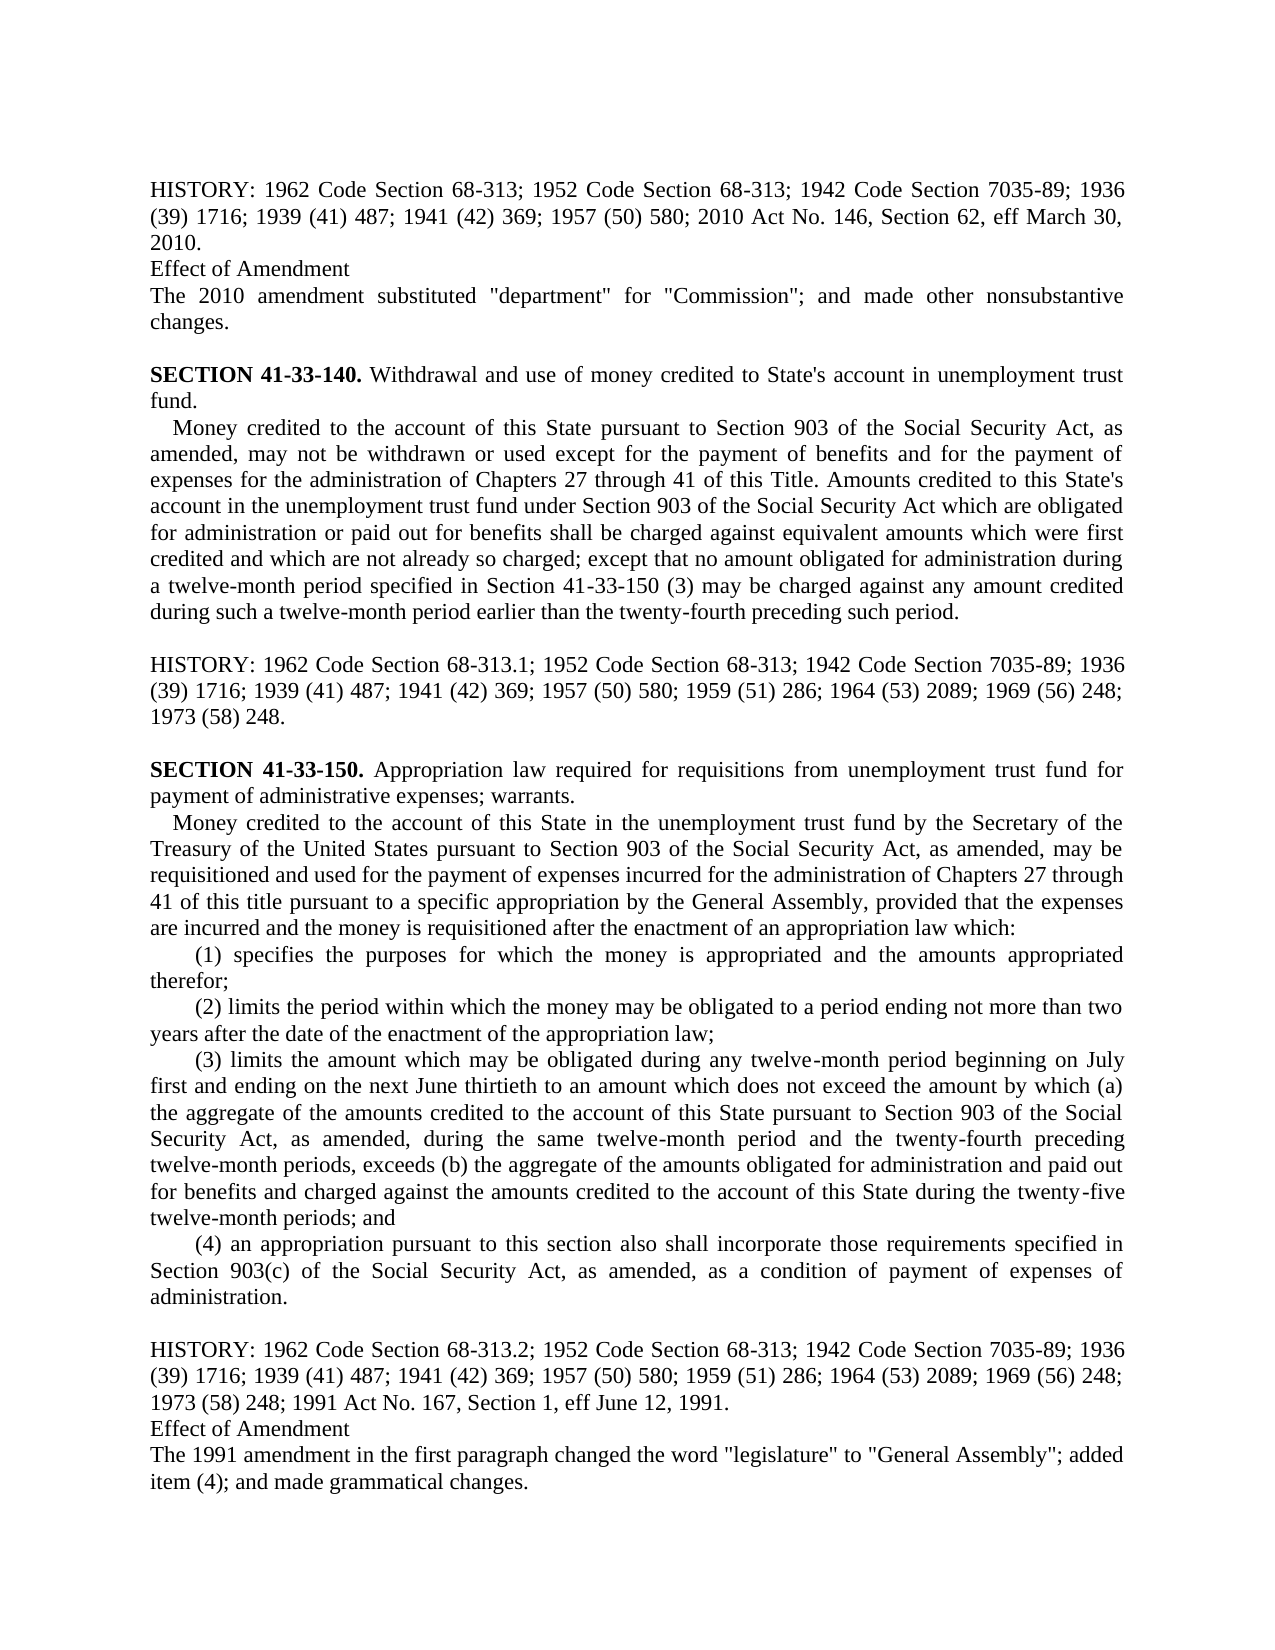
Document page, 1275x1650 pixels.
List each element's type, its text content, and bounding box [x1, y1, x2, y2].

text HISTORY: 1962 Code Section 68-313; 1952 Code Section 68-313; 1942 Code Section 7035-89; 1936 (39) 1716; 1939 (41) 487; 1941 (42) 369; 1957 (50) 580; 2010 Act No. 146, Section 62, eff March 30, 2010. [150, 176, 1125, 255]
text (3) limits the amount which may be obligated during any twelve-month period beginning on July first and ending on the next June thirtieth to an amount which does not exceed the amount by which (a) the aggregate of the amounts credited to the account of this State pursuant to Section 903 of the Social Security Act, as amended, during the same twelve-month period and the twenty-fourth preceding twelve-month periods, exceeds (b) the aggregate of the amounts obligated for administration and paid out for benefits and charged against the amounts credited to the account of this State during the twenty-five twelve-month periods; and [150, 1046, 1125, 1231]
text The 1991 amendment in the first paragraph changed the word "legislature" to "General Assembly"; added item (4); and made grammatical changes. [150, 1441, 1125, 1494]
text (4) an appropriation pursuant to this section also shall incorporate those requirements specified in Section 903(c) of the Social Security Act, as amended, as a condition of payment of expenses of administration. [150, 1231, 1125, 1309]
text Money credited to the account of this State pursuant to Section 903 of the Social Security Act, as amended, may not be withdrawn or used except for the payment of benefits and for the payment of expenses for the administration of Chapters 27 through 41 of this Title. Amounts credited to this State's account in the unemployment trust fund under Section 903 of the Social Security Act which are obligated for administration or paid out for benefits shall be charged against equivalent amounts which were first credited and which are not already so charged; except that no amount obligated for administration during a twelve-month period specified in Section 41-33-150 (3) may be charged against any amount credited during such a twelve-month period earlier than the twenty-fourth preceding such period. [150, 413, 1125, 624]
text (1) specifies the purposes for which the money is appropriated and the amounts appropriated therefor; [150, 941, 1125, 993]
text SECTION 41-33-140. Withdrawal and use of money credited to State's account in unemployment trust fund. [150, 361, 1125, 413]
text SECTION 41-33-150. Appropriation law required for requisitions from unemployment trust fund for payment of administrative expenses; warrants. [150, 756, 1125, 809]
text Money credited to the account of this State in the unemployment trust fund by the Secretary of the Treasury of the United States pursuant to Section 903 of the Social Security Act, as amended, may be requisitioned and used for the payment of expenses incurred for the administration of Chapters 27 through 41 of this title pursuant to a specific appropriation by the General Assembly, provided that the expenses are incurred and the money is requisitioned after the enactment of an appropriation law which: [150, 809, 1125, 941]
text Effect of Amendment [150, 255, 1125, 282]
text (2) limits the period within which the money may be obligated to a period ending not more than two years after the date of the enactment of the appropriation law; [150, 993, 1125, 1046]
text HISTORY: 1962 Code Section 68-313.1; 1952 Code Section 68-313; 1942 Code Section 7035-89; 1936 (39) 1716; 1939 (41) 487; 1941 (42) 369; 1957 (50) 580; 1959 (51) 286; 1964 (53) 2089; 1969 (56) 248; 1973 (58) 248. [150, 651, 1125, 730]
text HISTORY: 1962 Code Section 68-313.2; 1952 Code Section 68-313; 1942 Code Section 7035-89; 1936 (39) 1716; 1939 (41) 487; 1941 (42) 369; 1957 (50) 580; 1959 (51) 286; 1964 (53) 2089; 1969 (56) 248; 1973 (58) 248; 1991 Act No. 167, Section 1, eff June 12, 1991. [150, 1336, 1125, 1415]
text Effect of Amendment [150, 1415, 1125, 1441]
text The 2010 amendment substituted "department" for "Commission"; and made other nonsubstantive changes. [150, 282, 1125, 334]
